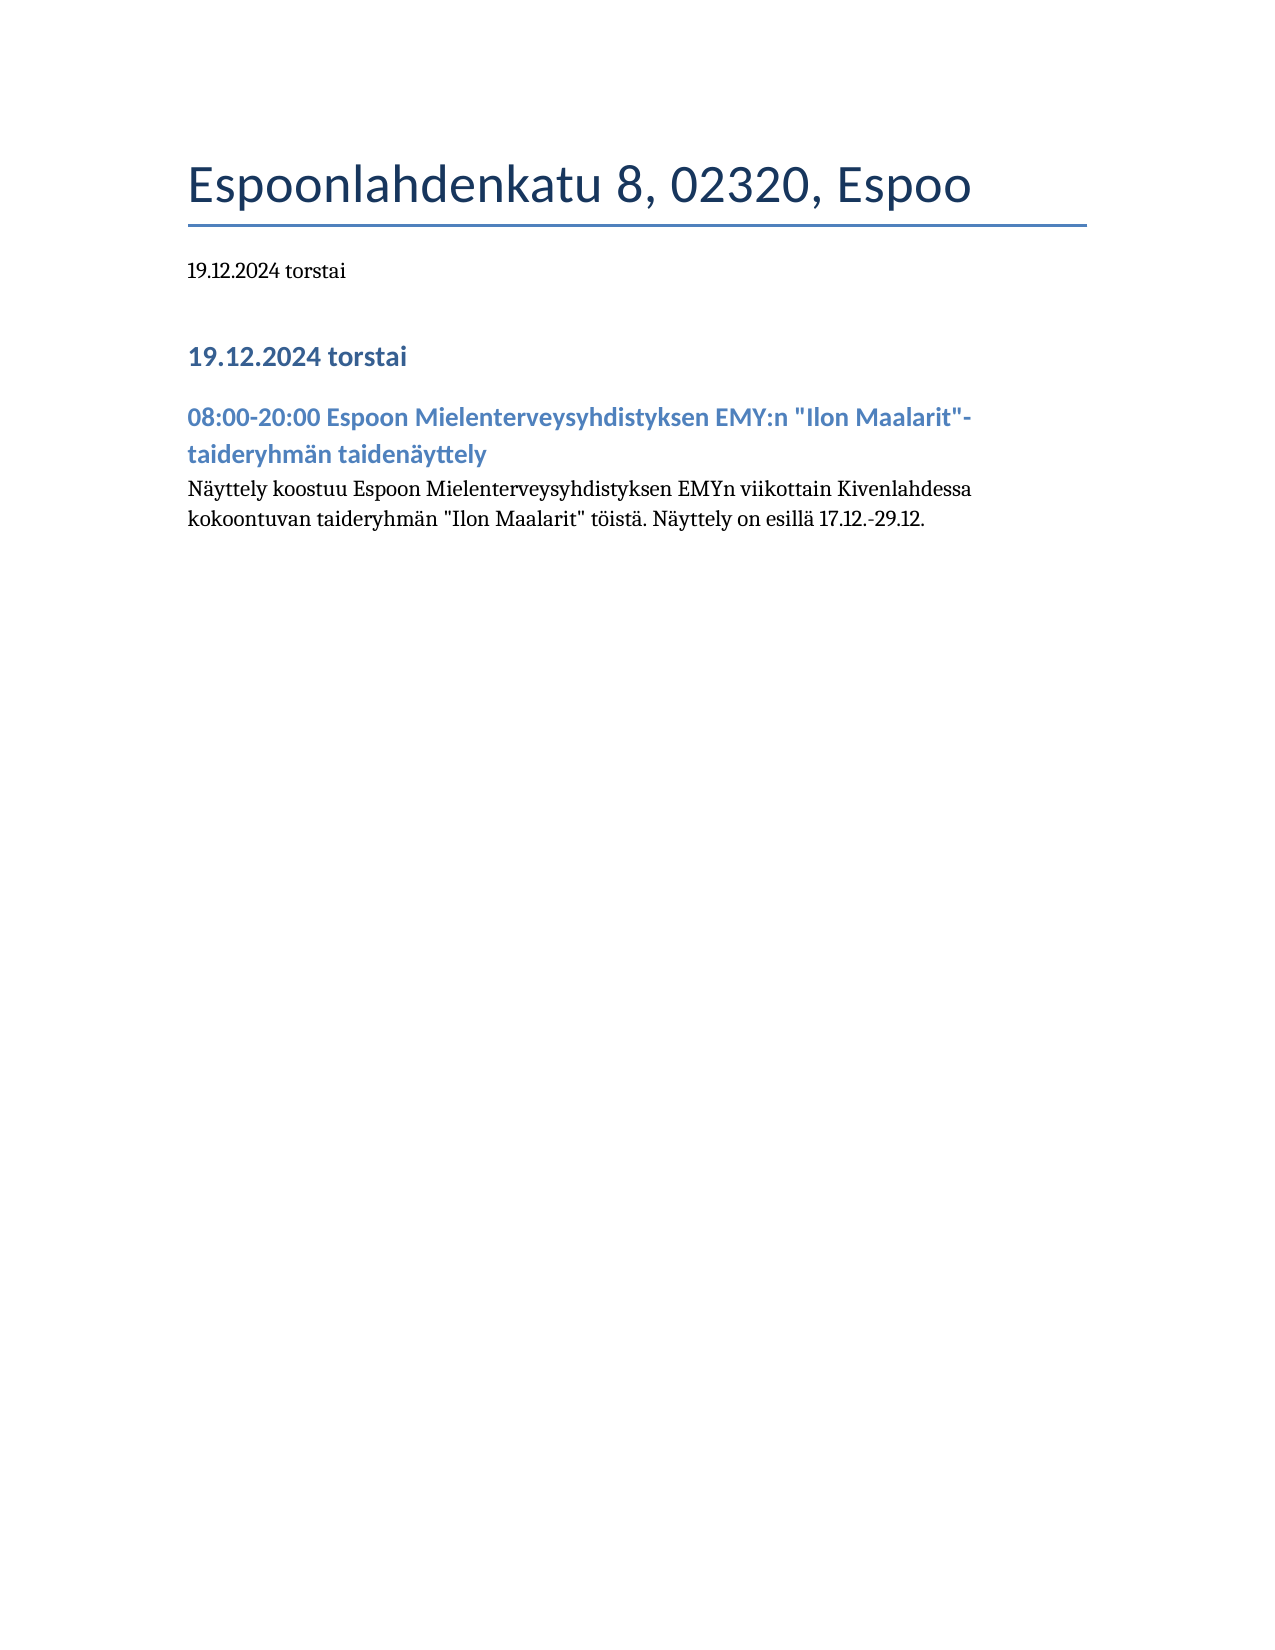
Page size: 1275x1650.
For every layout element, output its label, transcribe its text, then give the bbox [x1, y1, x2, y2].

subtitle 08:00-20:00 Espoon Mielenterveysyhdistyksen EMY:n "Ilon Maalarit"-taideryhmän taidenäyttely [187, 400, 1087, 471]
title Espoonlahdenkatu 8, 02320, Espoo [187, 150, 1087, 227]
subtitle 19.12.2024 torstai [187, 338, 1087, 374]
text Näyttely koostuu Espoon Mielenterveysyhdistyksen EMYn viikottain Kivenlahdessa kokoontuvan taideryhmän "Ilon Maalarit" töistä. Näyttely on esillä 17.12.-29.12. [187, 476, 1087, 532]
text 19.12.2024 torstai [187, 258, 1087, 284]
